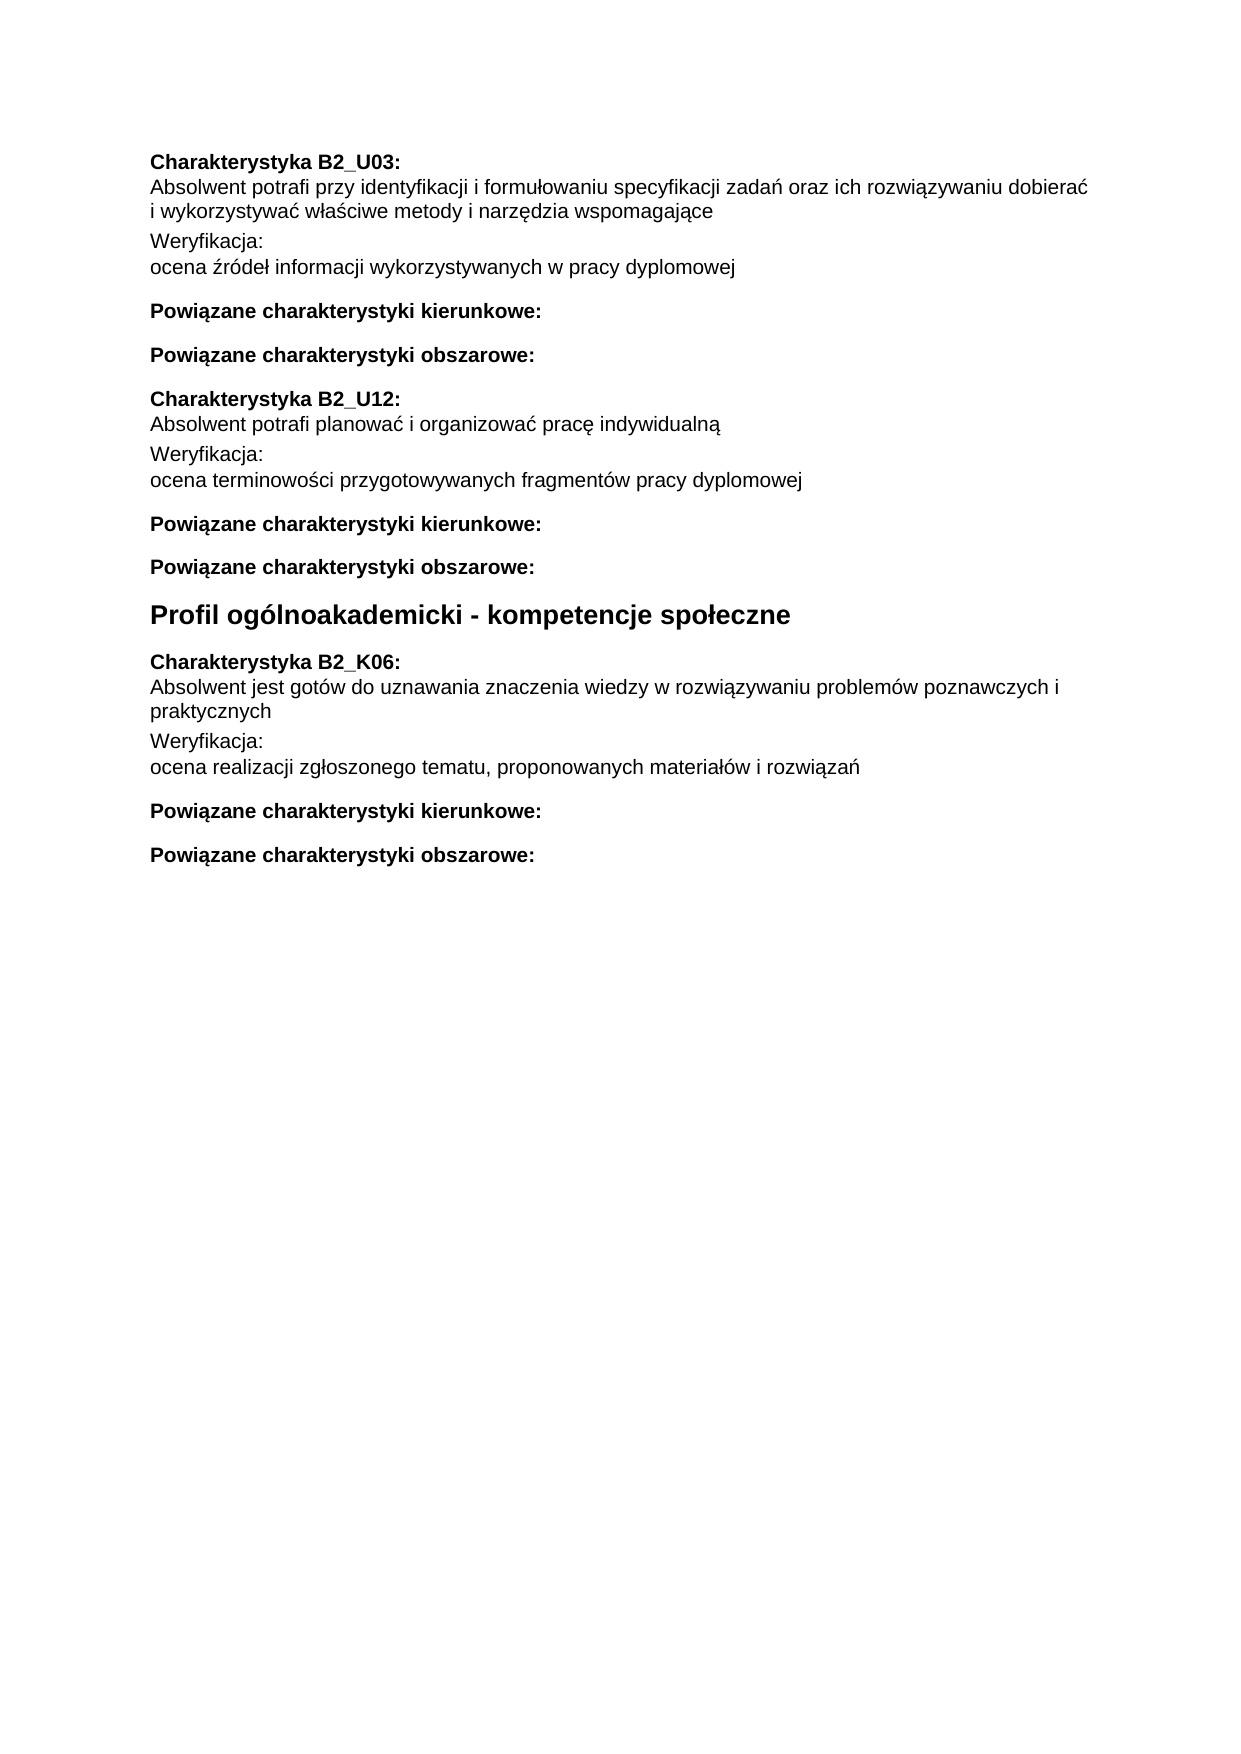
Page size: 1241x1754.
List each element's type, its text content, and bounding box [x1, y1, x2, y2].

text ocena realizacji zgłoszonego tematu, proponowanych materiałów i rozwiązań [150, 755, 1090, 779]
text Powiązane charakterystyki obszarowe: [150, 555, 1090, 579]
text Powiązane charakterystyki kierunkowe: [150, 299, 1090, 323]
text ocena terminowości przygotowywanych fragmentów pracy dyplomowej [150, 468, 1090, 492]
text ocena źródeł informacji wykorzystywanych w pracy dyplomowej [150, 255, 1090, 279]
text Charakterystyka B2_K06: [150, 650, 1090, 674]
text Powiązane charakterystyki obszarowe: [150, 843, 1090, 867]
text Absolwent potrafi przy identyfikacji i formułowaniu specyfikacji zadań oraz ich rozwiązywaniu dobierać i wykorzystywać właściwe metody i narzędzia wspomagające [150, 175, 1090, 223]
text Powiązane charakterystyki obszarowe: [150, 343, 1090, 367]
text Powiązane charakterystyki kierunkowe: [150, 511, 1090, 535]
text Absolwent potrafi planować i organizować pracę indywidualną [150, 411, 1090, 435]
subtitle Profil ogólnoakademicki - kompetencje społeczne [150, 599, 1090, 630]
text Charakterystyka B2_U12: [150, 386, 1090, 410]
text Weryfikacja: [150, 442, 1090, 466]
text Weryfikacja: [150, 729, 1090, 753]
text Weryfikacja: [150, 229, 1090, 253]
text Powiązane charakterystyki kierunkowe: [150, 799, 1090, 823]
text Absolwent jest gotów do uznawania znaczenia wiedzy w rozwiązywaniu problemów poznawczych i praktycznych [150, 675, 1090, 723]
text Charakterystyka B2_U03: [150, 150, 1090, 174]
